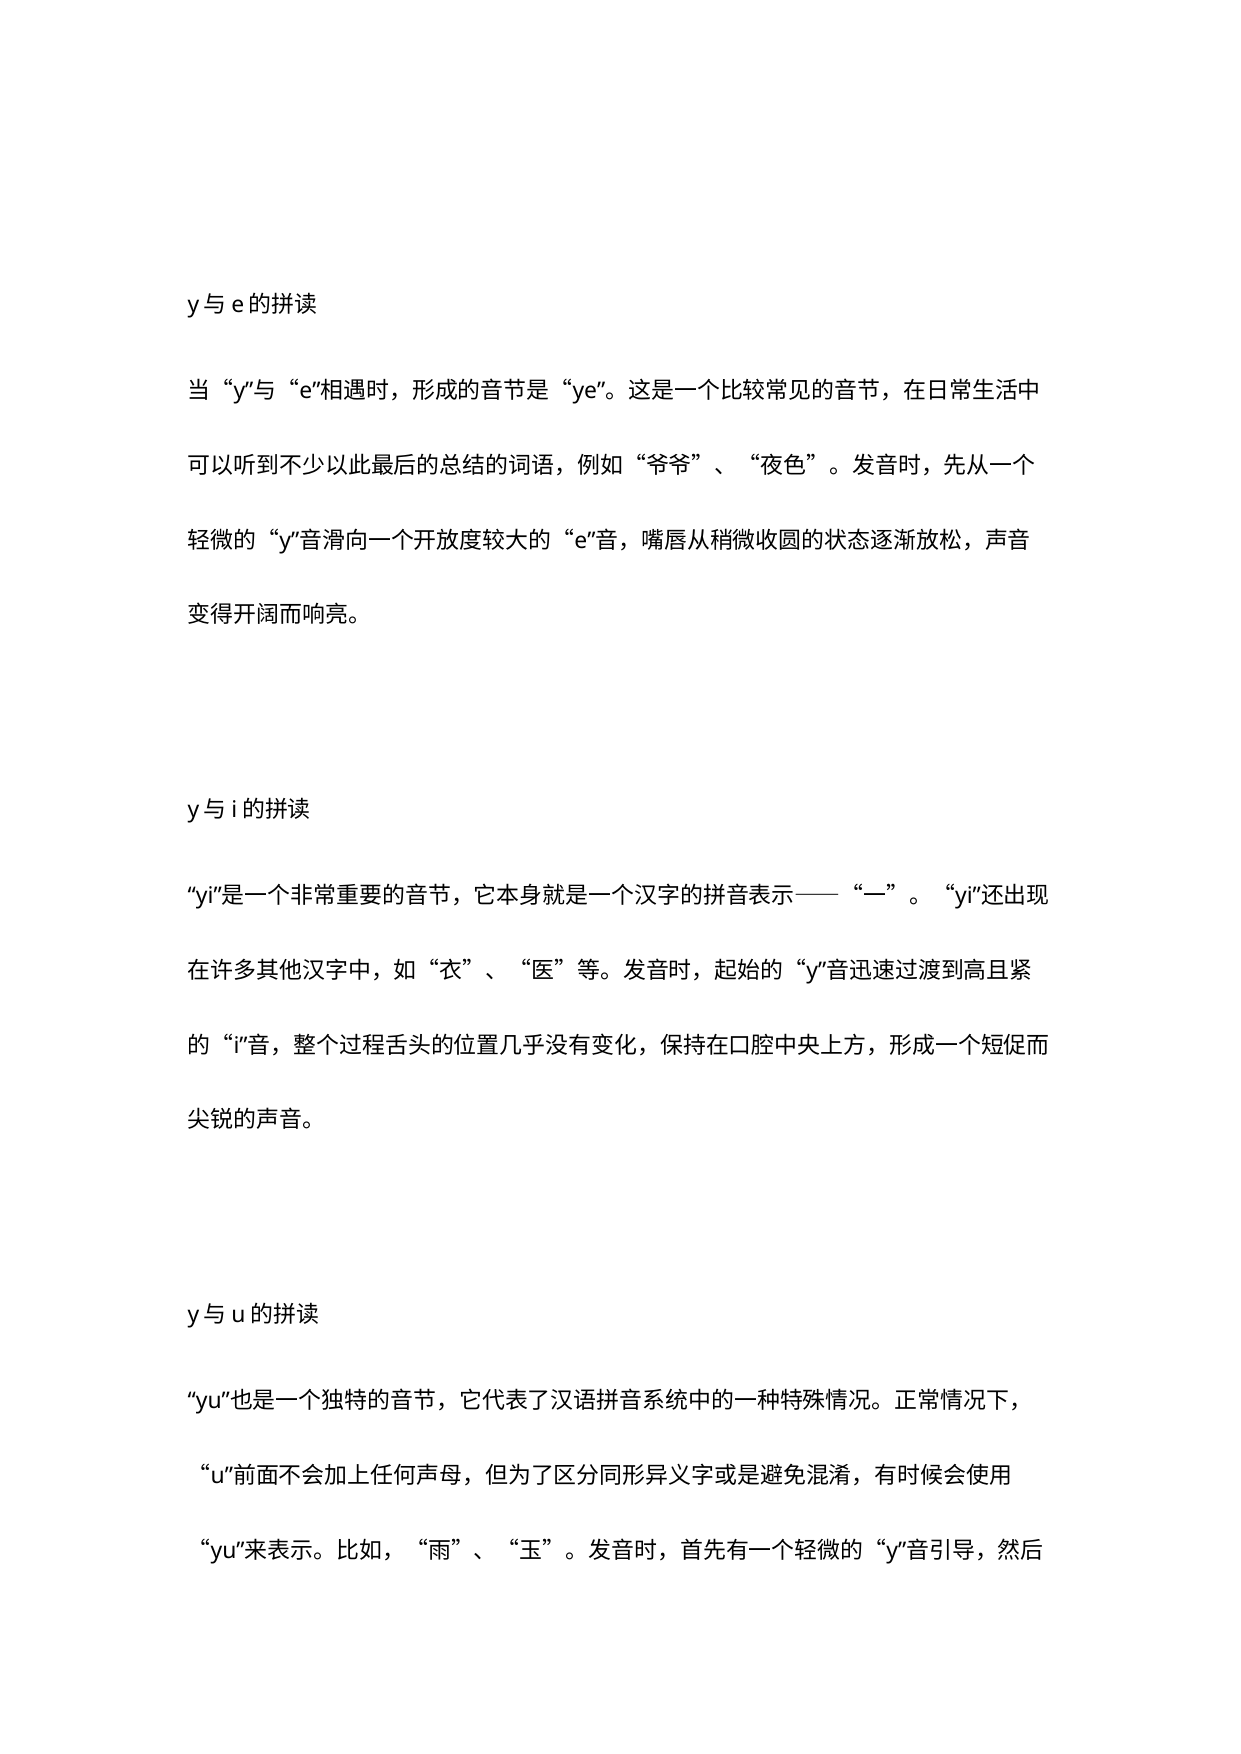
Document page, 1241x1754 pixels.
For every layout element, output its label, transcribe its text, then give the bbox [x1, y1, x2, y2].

text 当“y”与“e”相遇时，形成的音节是“ye”。这是一个比较常见的音节，在日常生活中可以听到不少以此最后的总结的词语，例如“爷爷”、“夜色”。发音时，先从一个轻微的“y”音滑向一个开放度较大的“e”音，嘴唇从稍微收圆的状态逐渐放松，声音变得开阔而响亮。 [187, 356, 1053, 645]
text y与i的拼读 [187, 775, 1053, 840]
text y与e的拼读 [187, 270, 1053, 335]
text y与u的拼读 [187, 1280, 1053, 1345]
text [187, 1366, 1053, 1581]
text “yi”是一个非常重要的音节，它本身就是一个汉字的拼音表示——“一”。“yi”还出现在许多其他汉字中，如“衣”、“医”等。发音时，起始的“y”音迅速过渡到高且紧的“i”音，整个过程舌头的位置几乎没有变化，保持在口腔中央上方，形成一个短促而尖锐的声音。 [187, 861, 1053, 1150]
